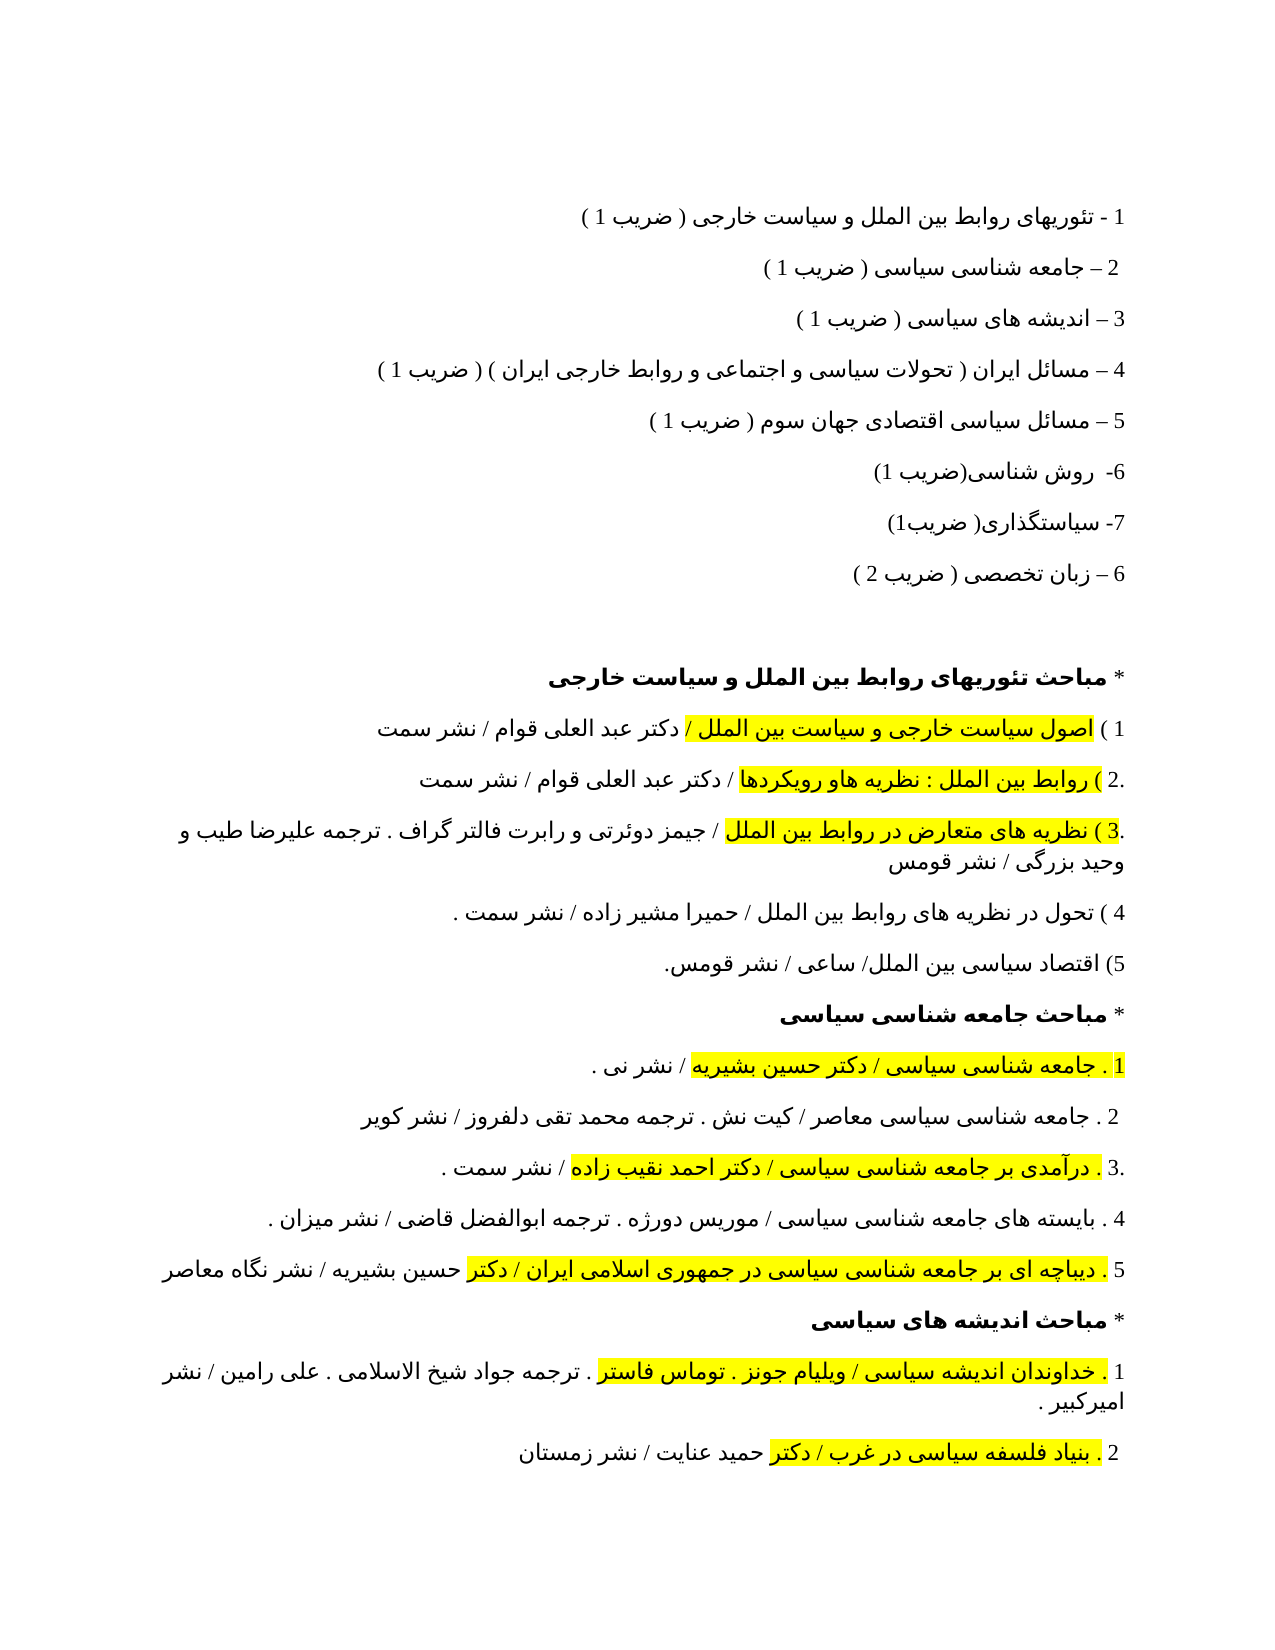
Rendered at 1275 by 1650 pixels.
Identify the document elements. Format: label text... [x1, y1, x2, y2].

text 4 – مسائل ایران ( تحولات سیاسی و اجتماعی و روابط خارجی ایران ) ( ضریب 1 ) [150, 356, 1125, 382]
text 7- سیاستگذاری( ضریب1) [150, 509, 1125, 536]
text * مباحث تئوریهای روابط بین الملل و سیاست خارجی [150, 664, 1125, 691]
text * مباحث جامعه شناسی سیاسی [150, 1001, 1125, 1027]
text 4 . بایسته های جامعه شناسی سیاسی / موریس دورژه . ترجمه ابوالفضل قاضی / نشر میزان . [150, 1205, 1125, 1231]
text * مباحث اندیشه های سیاسی [150, 1307, 1125, 1333]
text .3 ) نظریه های متعارض در روابط بین الملل / جیمز دوئرتی و رابرت فالتر گراف . ترجمه علیرضا طیب و وحید بزرگی / نشر قومس [150, 817, 1125, 874]
text 1 . خداوندان اندیشه سیاسی / ویلیام جونز . توماس فاستر . ترجمه جواد شیخ الاسلامی . علی رامین / نشر امیرکبیر . [150, 1358, 1125, 1415]
text 2 – جامعه شناسی سیاسی ( ضریب 1 ) [150, 254, 1125, 280]
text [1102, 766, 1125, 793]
text 2 . بنیاد فلسفه سیاسی در غرب / دکتر حمید عنایت / نشر زمستان [150, 1439, 770, 1466]
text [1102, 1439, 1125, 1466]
text 1 ) اصول سیاست خارجی و سیاست بین الملل / دکتر عبد العلی قوام / نشر سمت [150, 715, 685, 742]
text 5 – مسائل سیاسی اقتصادی جهان سوم ( ضریب 1 ) [150, 407, 1125, 433]
text 1 - تئوریهای روابط بین الملل و سیاست خارجی ( ضریب 1 ) [150, 203, 1125, 229]
text 1 . جامعه شناسی سیاسی / دکتر حسین بشیریه / نشر نی . [150, 1052, 691, 1078]
text 4 ) تحول در نظریه های روابط بین الملل / حمیرا مشیر زاده / نشر سمت . [150, 899, 1125, 925]
text 6 – زبان تخصصی ( ضریب 2 ) [150, 560, 1125, 587]
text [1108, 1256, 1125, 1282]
text 5 . دیباچه ای بر جامعه شناسی سیاسی در جمهوری اسلامی ایران / دکتر حسین بشیریه / نشر نگاه معاصر [150, 1256, 467, 1282]
text 5) اقتصاد سیاسی بین الملل/ ساعی / نشر قومس. [150, 950, 1125, 976]
text 3 – اندیشه های سیاسی ( ضریب 1 ) [150, 305, 1125, 331]
text .2 ) روابط بین الملل : نظریه هاو رویکردها / دکتر عبد العلی قوام / نشر سمت [150, 766, 739, 793]
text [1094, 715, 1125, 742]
text .3 . درآمدی بر جامعه شناسی سیاسی / دکتر احمد نقیب زاده / نشر سمت . [150, 1154, 571, 1180]
text 6- روش شناسی(ضریب 1) [150, 458, 1125, 484]
text 2 . جامعه شناسی سیاسی معاصر / کیت نش . ترجمه محمد تقی دلفروز / نشر کویر [150, 1103, 1125, 1129]
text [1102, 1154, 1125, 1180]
